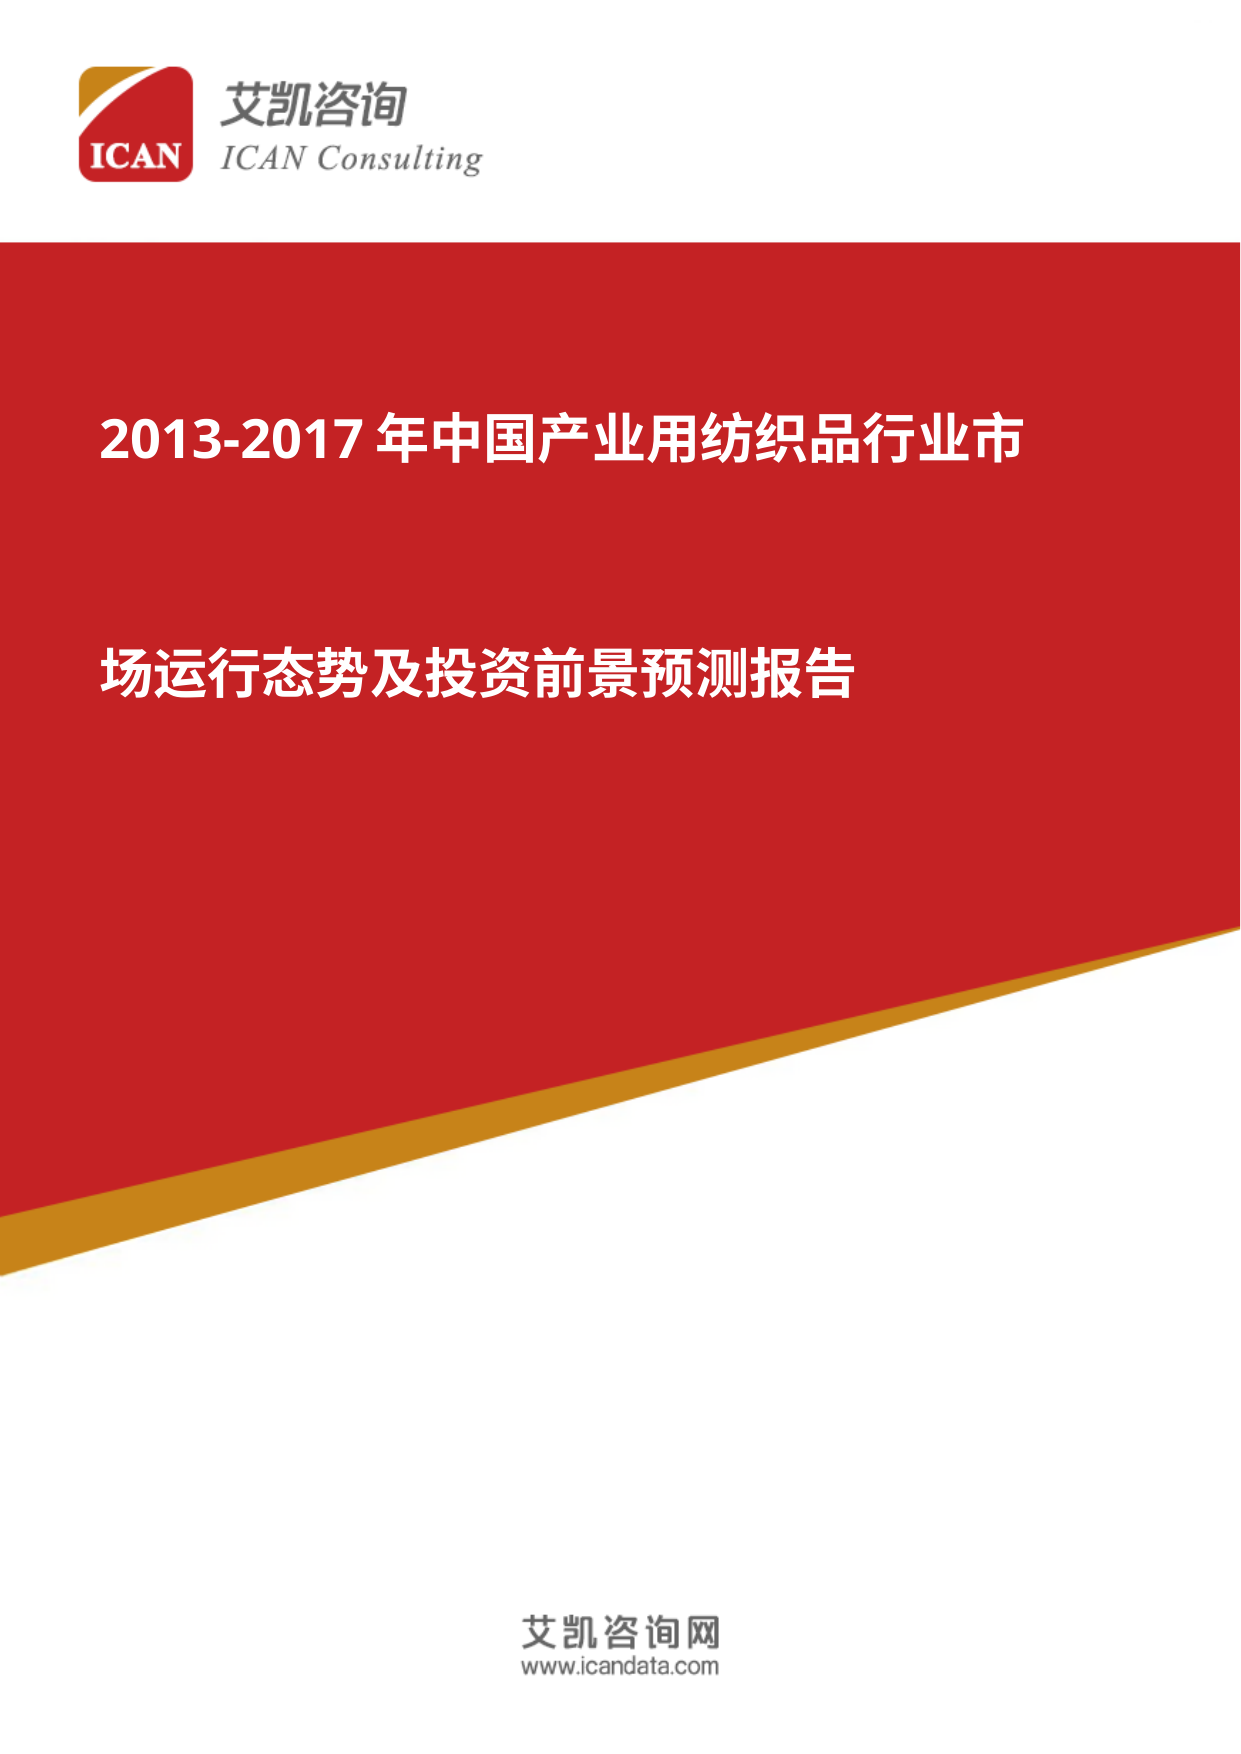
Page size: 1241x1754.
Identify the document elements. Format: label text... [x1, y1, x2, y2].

subtitle 2013-2017年中国产业用纺织品行业市场运行态势及投资前景预测报告 [99, 386, 1053, 718]
picture [0, 5, 1241, 1754]
